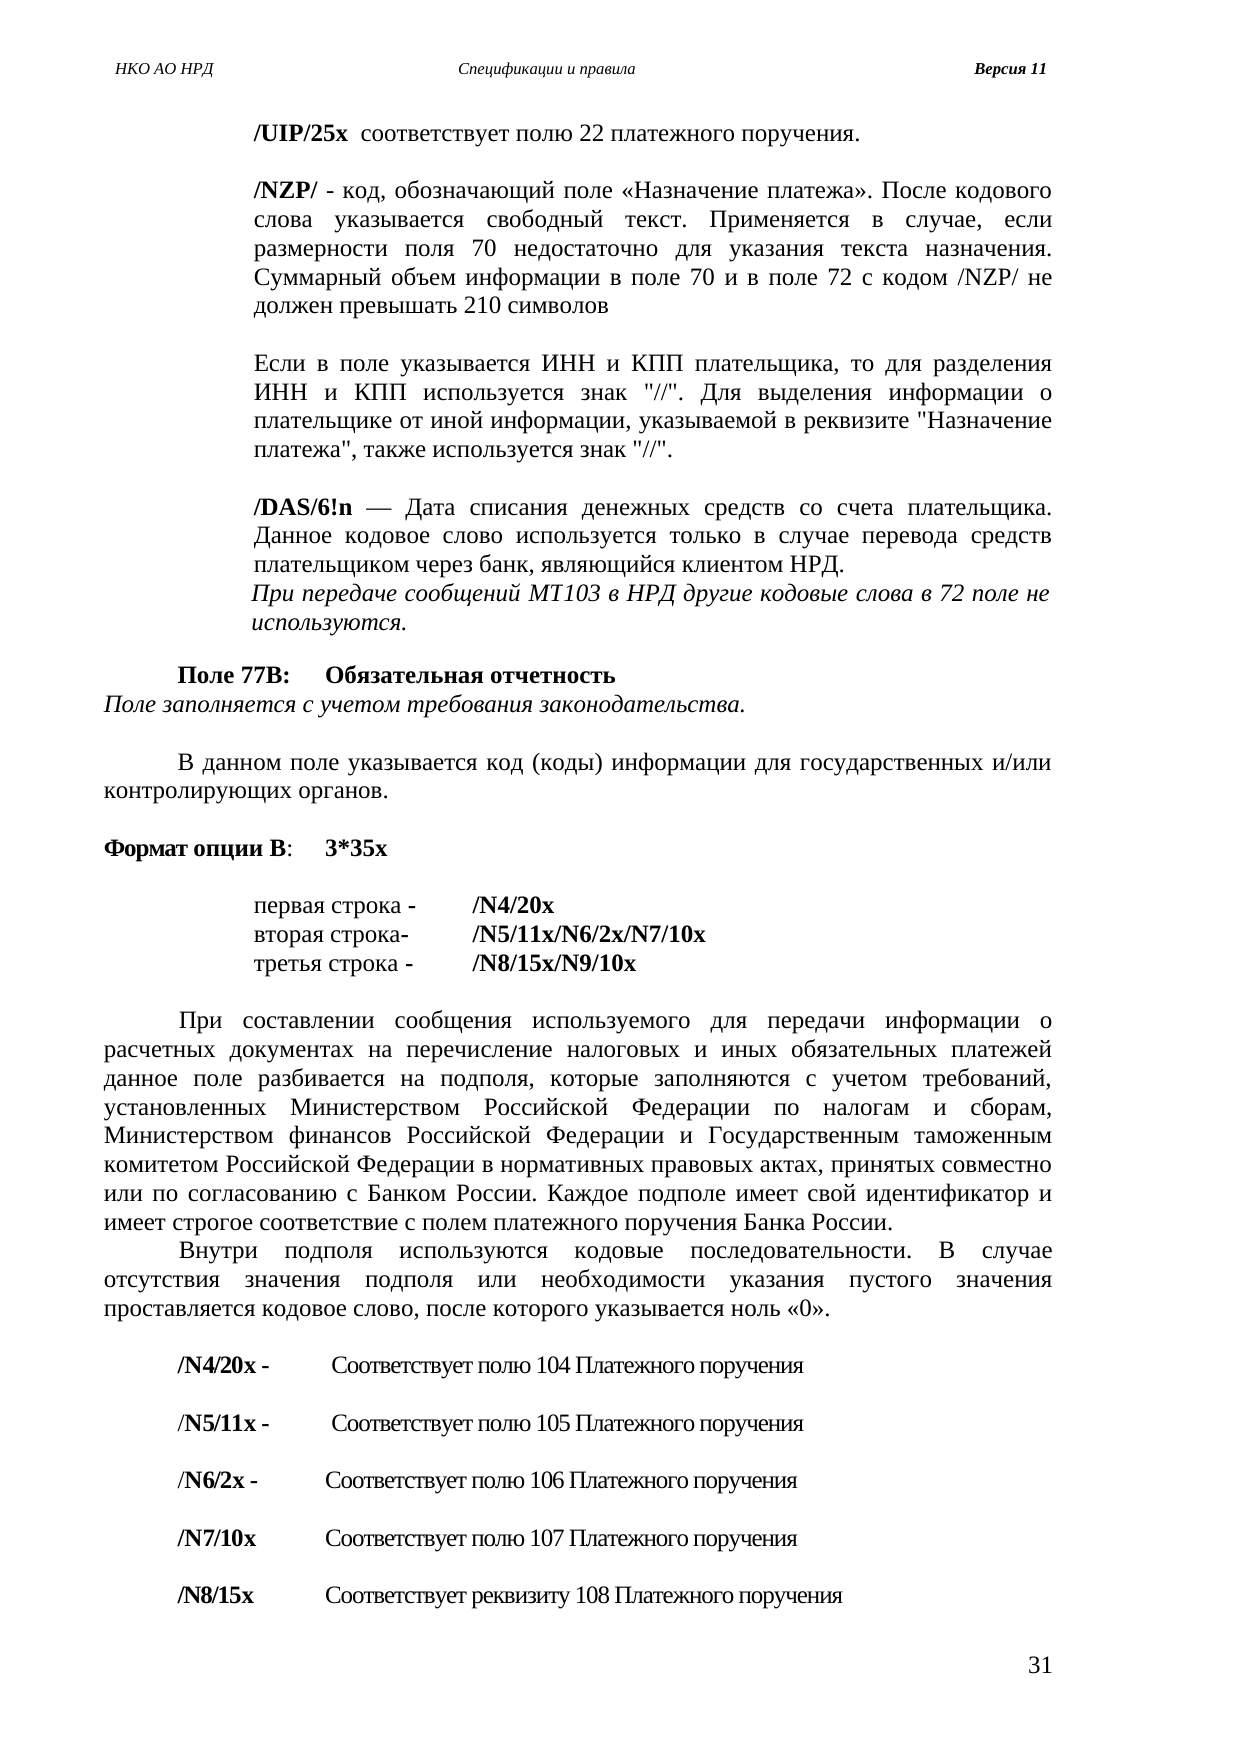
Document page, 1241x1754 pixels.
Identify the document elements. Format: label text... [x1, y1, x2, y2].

text Поле 77В: Обязательная отчетность [103, 661, 1053, 689]
text вторая строка- /N5/11x/N6/2x/N7/10x [178, 919, 1053, 948]
text Поле заполняется с учетом требования законодательства. [103, 689, 1053, 718]
text третья строка - /N8/15x/N9/10x [178, 948, 1053, 977]
text В данном поле указывается код (коды) информации для государственных и/или контролирующих органов. [103, 747, 1053, 804]
text /N5/11x - Соответствует полю 105 Платежного поручения [103, 1408, 1053, 1437]
text /UIP/25x соответствует полю 22 платежного поручения. [253, 118, 1053, 147]
text /DAS/6!n — Дата списания денежных средств со счета плательщика. Данное кодовое слово используется только в случае перевода средств плательщиком через банк, являющийся клиентом НРД. [253, 492, 1053, 578]
text Формат опции В: 3*35х [103, 833, 1053, 862]
text /N6/2x - Соответствует полю 106 Платежного поручения [103, 1466, 1053, 1494]
text При передаче сообщений MT103 в НРД другие кодовые слова в 72 поле не используются. [407, 578, 1053, 636]
text При составлении сообщения используемого для передачи информации о расчетных документах на перечисление налоговых и иных обязательных платежей данное поле разбивается на подполя, которые заполняются с учетом требований, установленных Министерством Российской Федерации по налогам и сборам, Министерством финансов Российской Федерации и Государственным таможенным комитетом Российской Федерации в нормативных правовых актах, принятых совместно или по согласованию с Банком России. Каждое подполе имеет свой идентификатор и имеет строгое соответствие с полем платежного поручения Банка России. [103, 1006, 1053, 1236]
text Если в поле указывается ИНН и КПП плательщика, то для разделения ИНН и КПП используется знак "//". Для выделения информации о плательщике от иной информации, указываемой в реквизите "Назначение платежа", также используется знак "//". [253, 348, 1053, 463]
text первая строка - /N4/20x [178, 891, 1053, 919]
text /NZP/ - код, обозначающий поле «Назначение платежа». После кодового слова указывается свободный текст. Применяется в случае, если размерности поля 70 недостаточно для указания текста назначения. Суммарный объем информации в поле 70 и в поле 72 с кодом /NZP/ не должен превышать 210 символов [253, 176, 1053, 319]
text /N8/15x Соответствует реквизиту 108 Платежного поручения [103, 1581, 1053, 1609]
text /N4/20x - Соответствует полю 104 Платежного поручения [103, 1351, 1053, 1379]
text Внутри подполя используются кодовые последовательности. В случае отсутствия значения подполя или необходимости указания пустого значения проставляется кодовое слово, после которого указывается ноль «0». [103, 1236, 1053, 1322]
text /N7/10x Соответствует полю 107 Платежного поручения [103, 1523, 1053, 1552]
